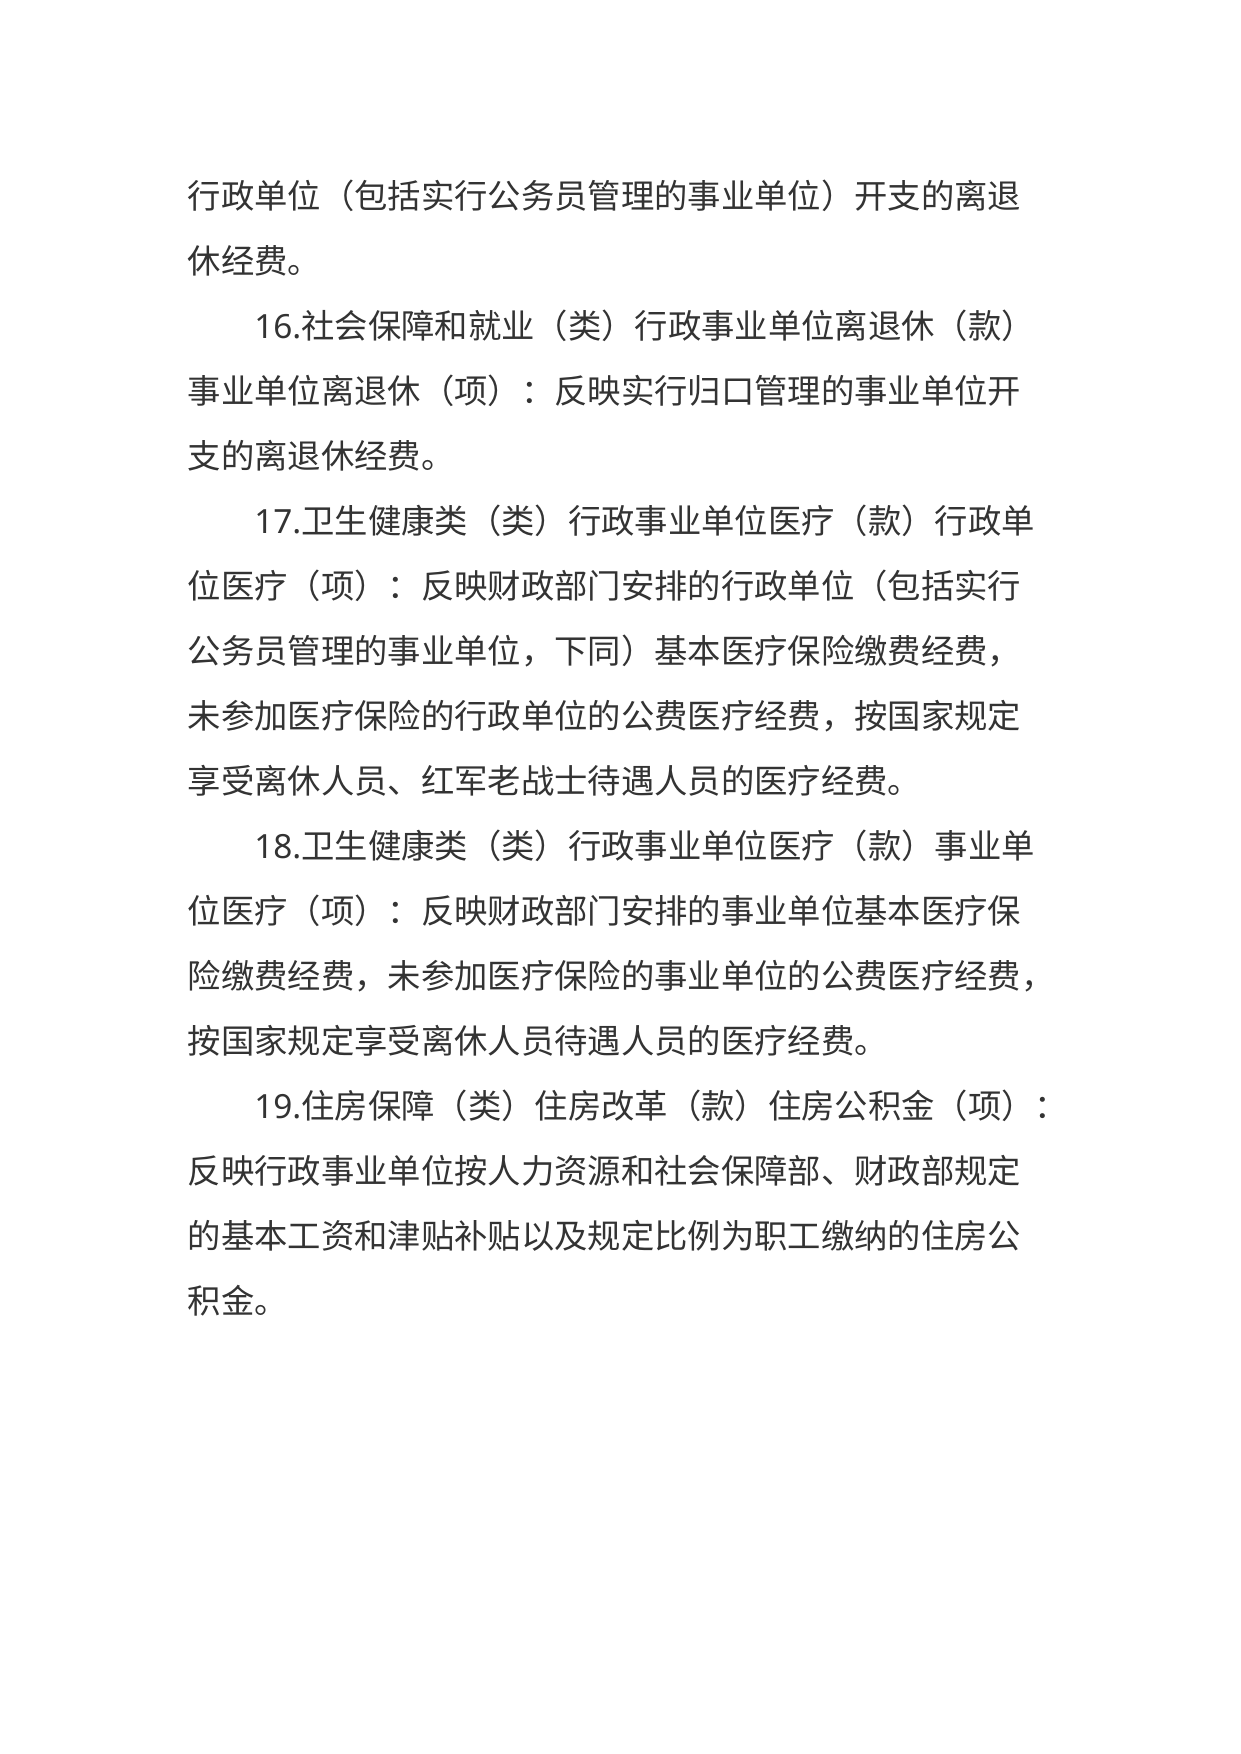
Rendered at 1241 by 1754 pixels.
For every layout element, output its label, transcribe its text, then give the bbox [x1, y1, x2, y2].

text 18.卫生健康类（类）行政事业单位医疗（款）事业单位医疗（项）：反映财政部门安排的事业单位基本医疗保险缴费经费，未参加医疗保险的事业单位的公费医疗经费，按国家规定享受离休人员待遇人员的医疗经费。 [187, 812, 1053, 1072]
text 19.住房保障（类）住房改革（款）住房公积金（项）：反映行政事业单位按人力资源和社会保障部、财政部规定的基本工资和津贴补贴以及规定比例为职工缴纳的住房公积金。 [187, 1072, 1053, 1332]
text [187, 162, 1053, 292]
text 16.社会保障和就业（类）行政事业单位离退休（款）事业单位离退休（项）：反映实行归口管理的事业单位开支的离退休经费。 [187, 292, 1053, 487]
text 17.卫生健康类（类）行政事业单位医疗（款）行政单位医疗（项）：反映财政部门安排的行政单位（包括实行公务员管理的事业单位，下同）基本医疗保险缴费经费，未参加医疗保险的行政单位的公费医疗经费，按国家规定享受离休人员、红军老战士待遇人员的医疗经费。 [187, 487, 1053, 812]
